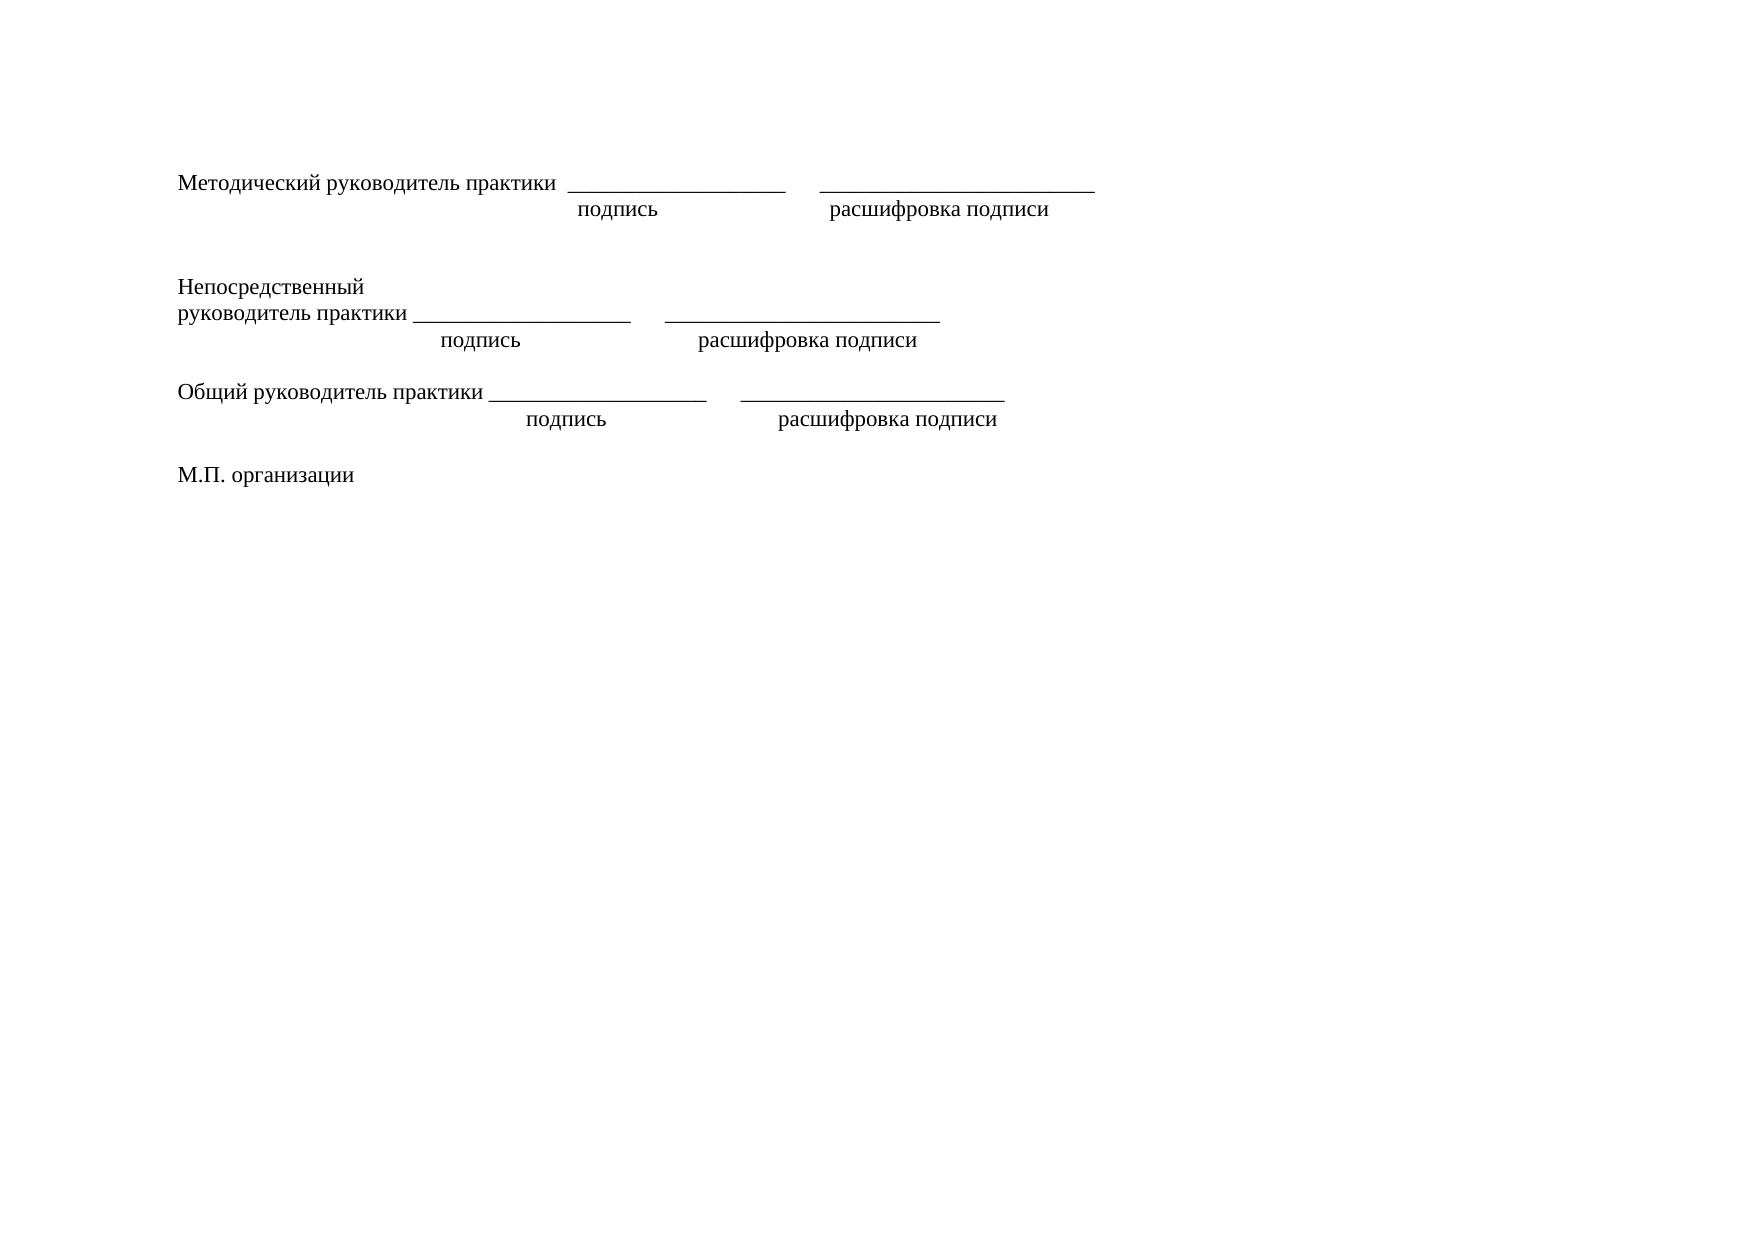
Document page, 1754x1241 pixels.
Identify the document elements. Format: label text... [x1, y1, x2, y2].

text подпись расшифровка подписи [177, 196, 1695, 222]
text Непосредственный [177, 273, 1695, 299]
text подпись расшифровка подписи [177, 405, 1695, 431]
text М.П. организации [177, 461, 1695, 488]
text руководитель практики ___________________ ________________________ [177, 299, 1695, 326]
text Общий руководитель практики ___________________ _______________________ [177, 378, 1695, 405]
text Методический руководитель практики ___________________ ________________________ [177, 169, 1695, 196]
text подпись расшифровка подписи [177, 326, 1695, 352]
